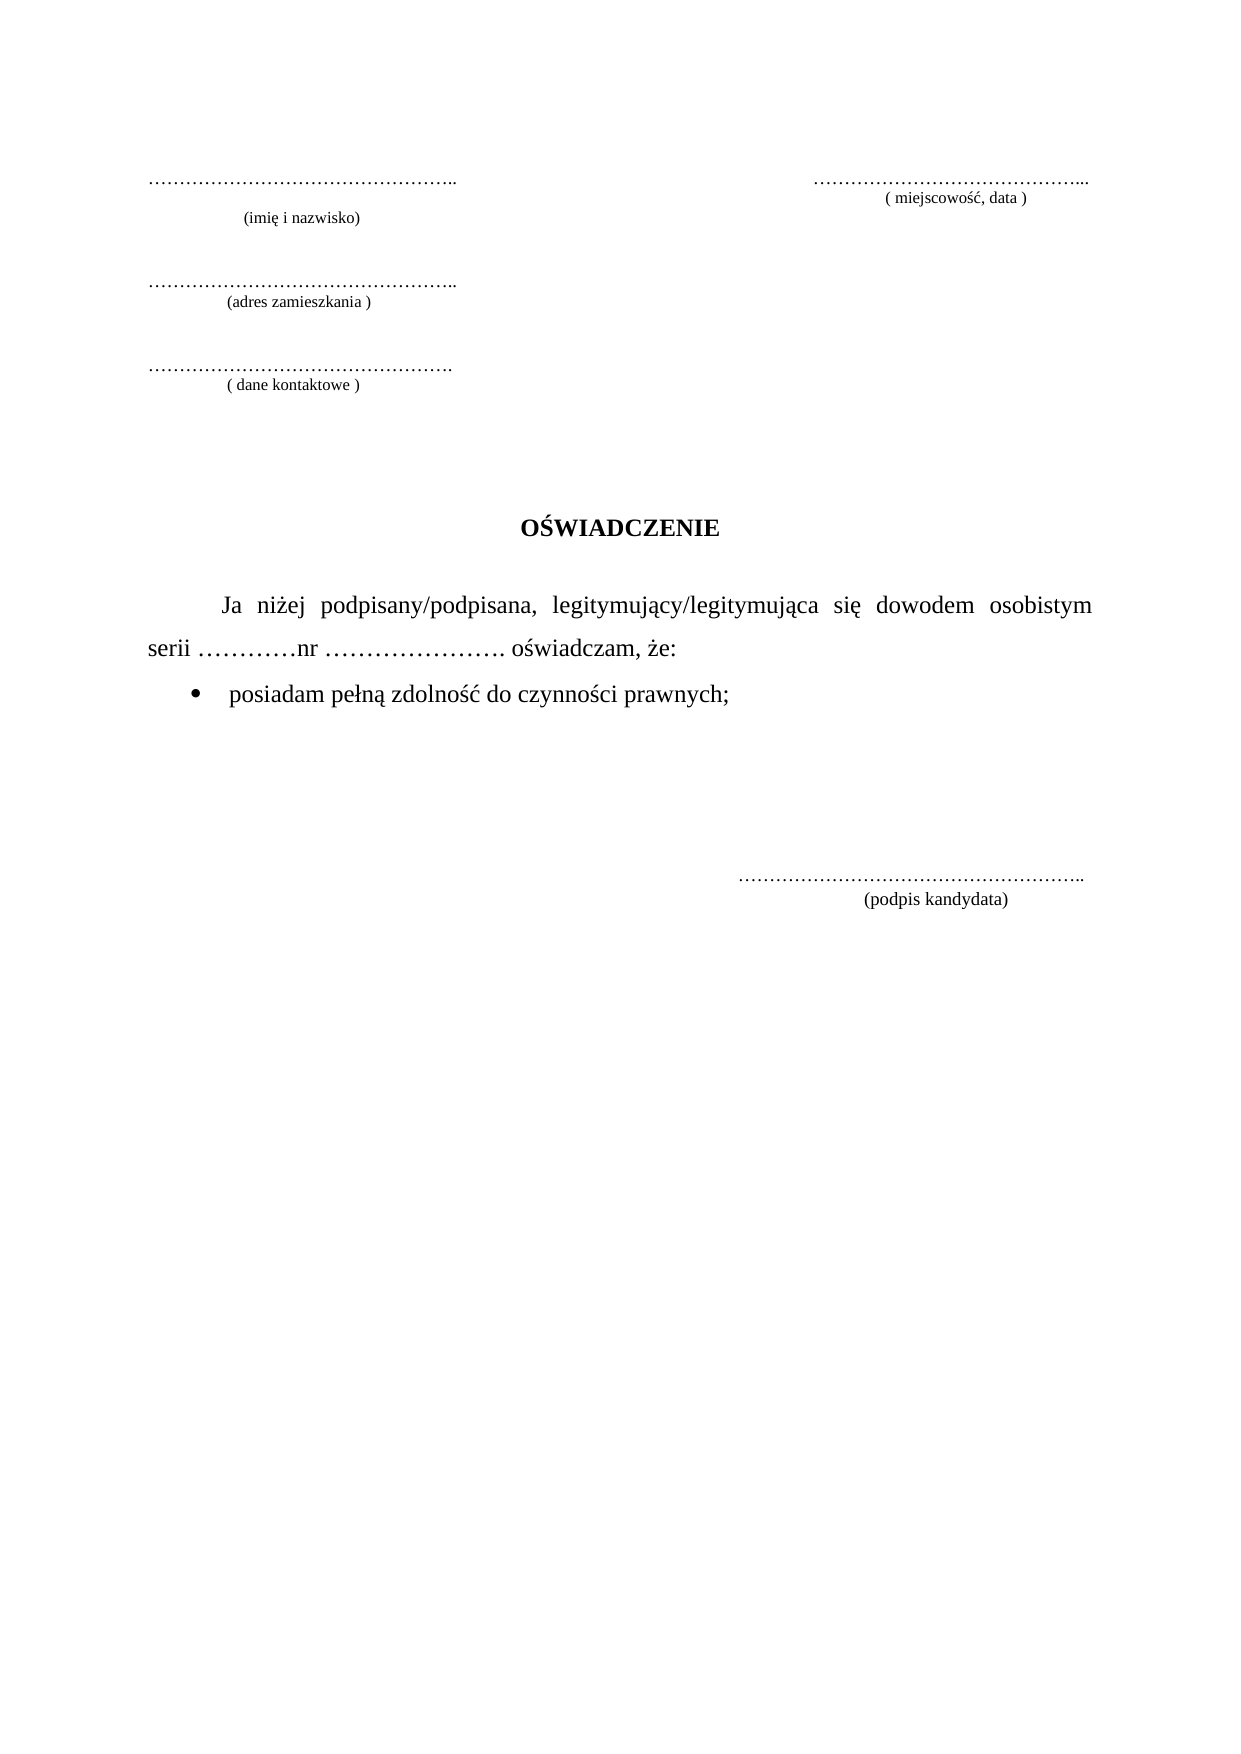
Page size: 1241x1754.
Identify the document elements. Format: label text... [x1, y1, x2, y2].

text ………………………………………….. ……………………………………... [148, 167, 1093, 188]
text ( miejscowość, data ) [148, 188, 1093, 207]
text ( dane kontaktowe ) [148, 375, 1093, 394]
text (imię i nazwisko) [148, 207, 1093, 227]
text (adres zamieszkania ) [148, 291, 1093, 311]
text …………………………………………. [148, 354, 1093, 375]
list posiadam pełną zdolność do czynności prawnych; [191, 679, 1093, 707]
text ……………………………………………….. [148, 864, 1093, 886]
text Ja niżej podpisany/podpisana, legitymujący/legitymująca się dowodem osobistym serii …………nr …………………. oświadczam, że: [148, 590, 1093, 662]
text ………………………………………….. [148, 270, 1093, 291]
text OŚWIADCZENIE [148, 513, 1093, 542]
text (podpis kandydata) [148, 888, 1093, 909]
